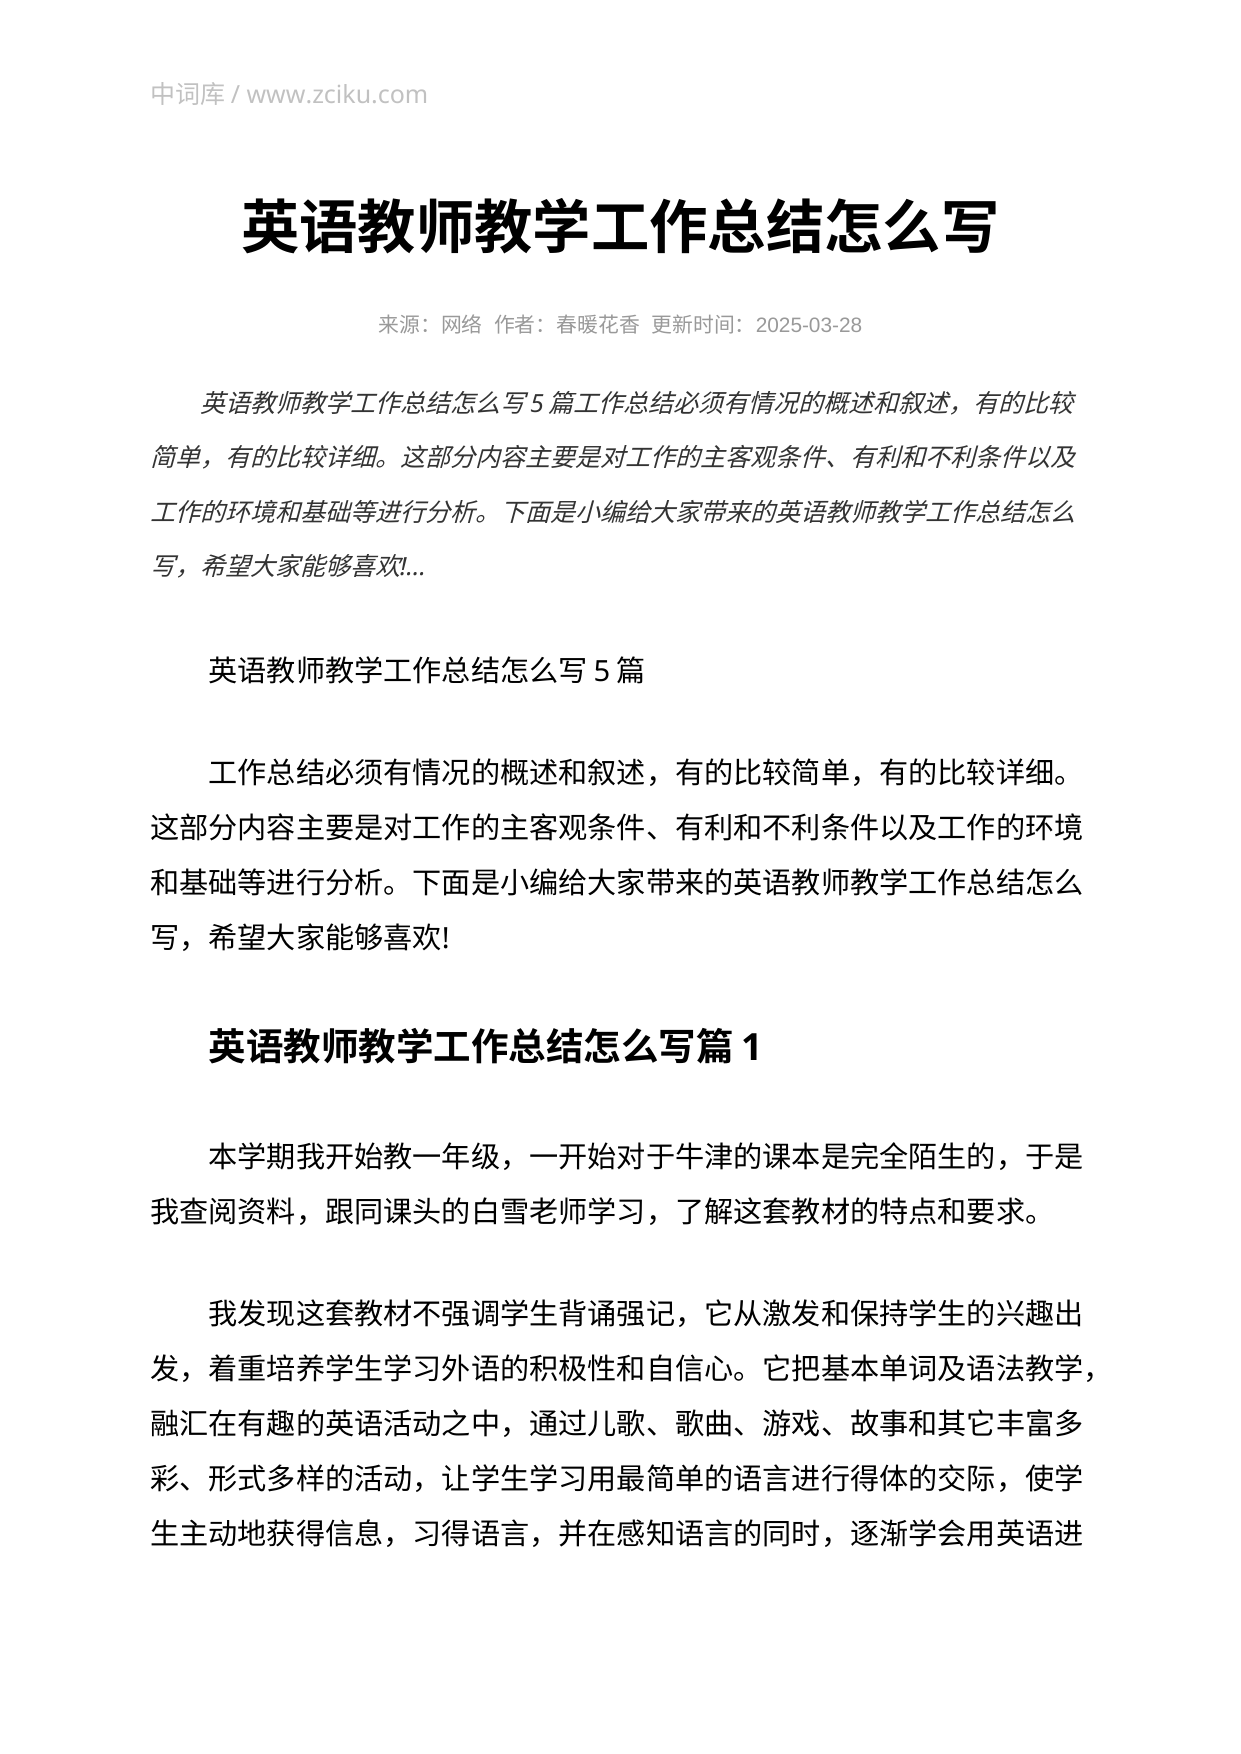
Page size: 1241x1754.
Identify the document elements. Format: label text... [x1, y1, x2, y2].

text 英语教师教学工作总结怎么写篇1 [150, 1016, 1090, 1071]
text 工作总结必须有情况的概述和叙述，有的比较简单，有的比较详细。这部分内容主要是对工作的主客观条件、有利和不利条件以及工作的环境和基础等进行分析。下面是小编给大家带来的英语教师教学工作总结怎么写，希望大家能够喜欢! [150, 750, 1090, 957]
text 英语教师教学工作总结怎么写5篇工作总结必须有情况的概述和叙述，有的比较简单，有的比较详细。这部分内容主要是对工作的主客观条件、有利和不利条件以及工作的环境和基础等进行分析。下面是小编给大家带来的英语教师教学工作总结怎么写，希望大家能够喜欢!... [150, 383, 1090, 583]
text 英语教师教学工作总结怎么写5篇 [150, 648, 1090, 690]
text 来源：网络 作者：春暖花香 更新时间：2025-03-28 [150, 313, 1090, 337]
text 本学期我开始教一年级，一开始对于牛津的课本是完全陌生的，于是我查阅资料，跟同课头的白雪老师学习，了解这套教材的特点和要求。 [150, 1134, 1090, 1231]
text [150, 1291, 1090, 1553]
subtitle 英语教师教学工作总结怎么写 [150, 181, 1090, 266]
